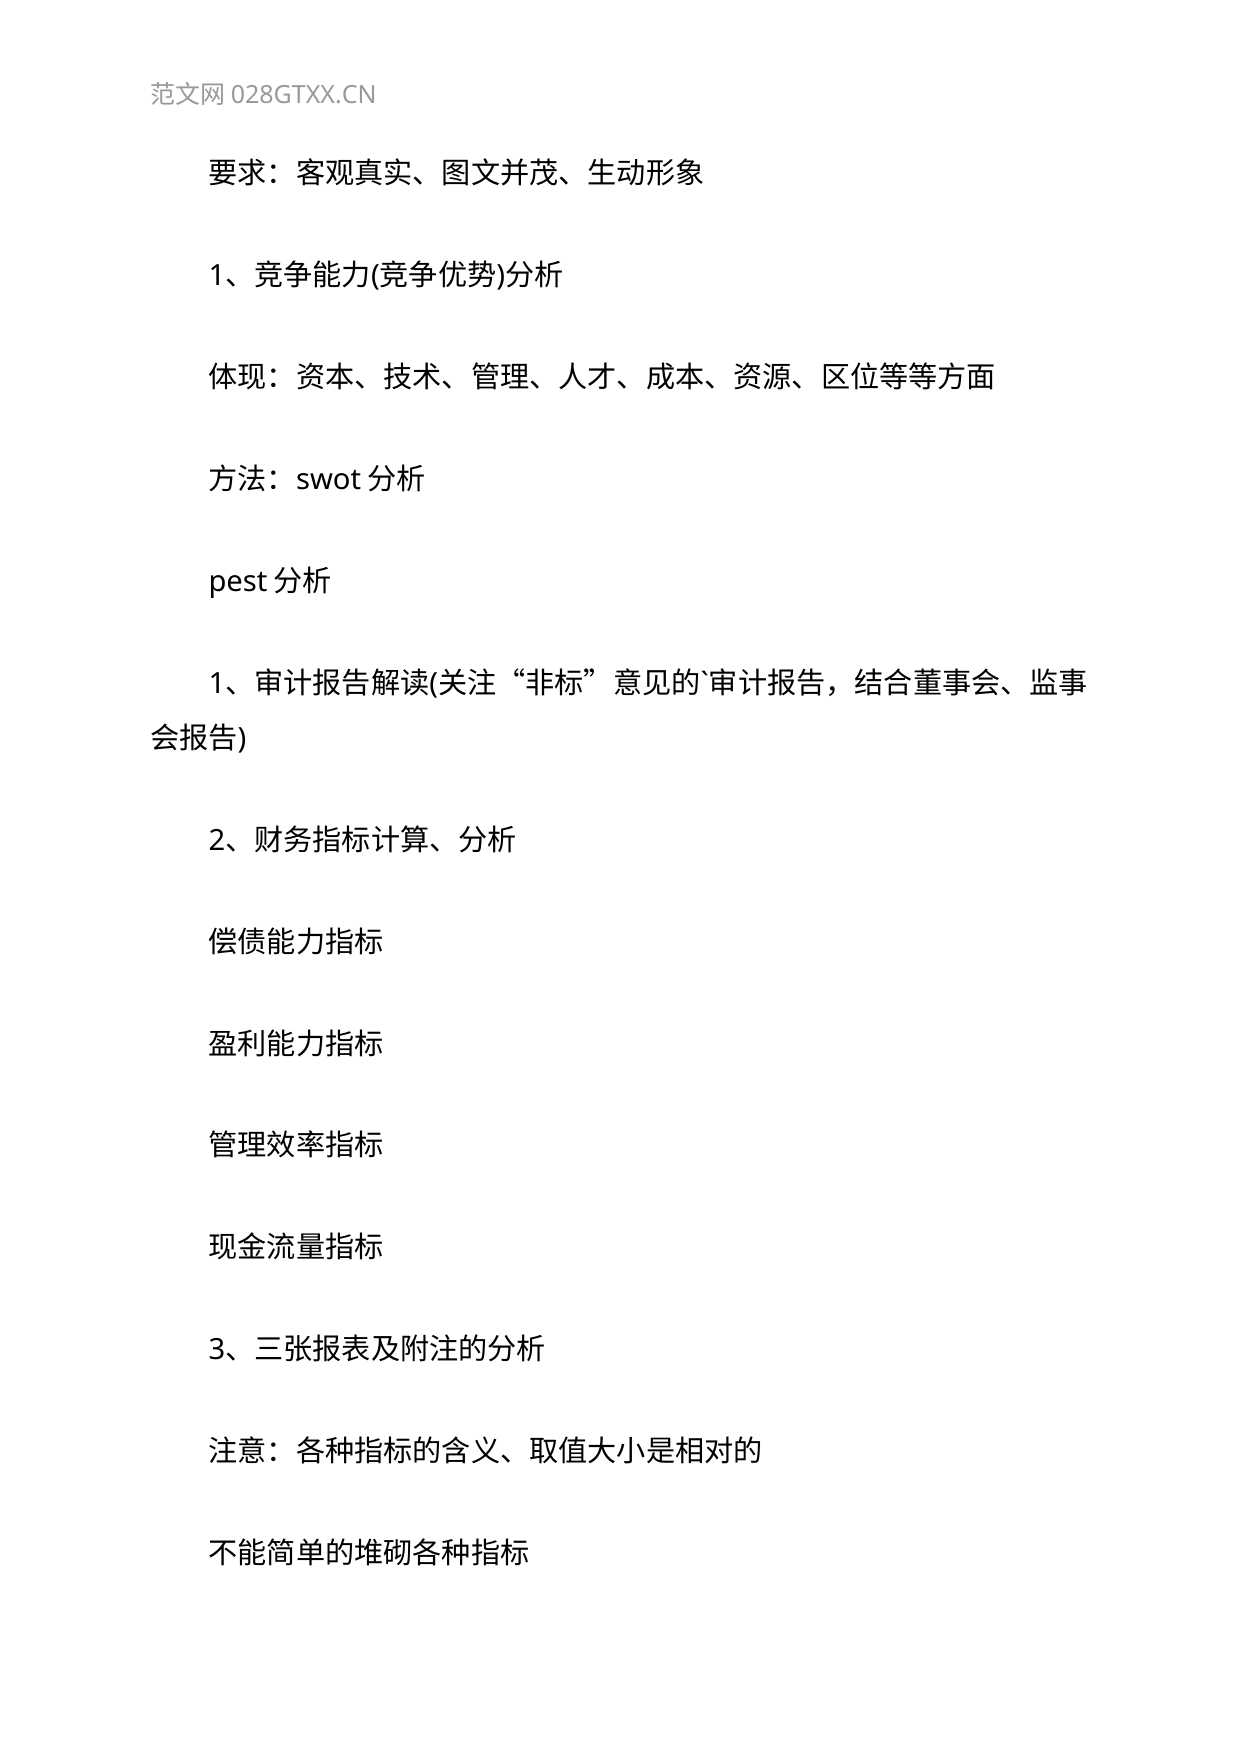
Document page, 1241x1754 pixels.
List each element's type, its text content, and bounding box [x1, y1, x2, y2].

text pest分析 [150, 557, 1090, 600]
text 现金流量指标 [150, 1224, 1090, 1266]
text 要求：客观真实、图文并茂、生动形象 [150, 150, 1090, 192]
text 盈利能力指标 [150, 1020, 1090, 1062]
text 偿债能力指标 [150, 918, 1090, 961]
text 2、财务指标计算、分析 [150, 816, 1090, 859]
text 体现：资本、技术、管理、人才、成本、资源、区位等等方面 [150, 354, 1090, 396]
text 1、审计报告解读(关注“非标”意见的`审计报告，结合董事会、监事会报告) [150, 659, 1090, 757]
text 不能简单的堆砌各种指标 [150, 1529, 1090, 1572]
text 1、竞争能力(竞争优势)分析 [150, 252, 1090, 294]
text 注意：各种指标的含义、取值大小是相对的 [150, 1427, 1090, 1470]
text 3、三张报表及附注的分析 [150, 1326, 1090, 1368]
text 管理效率指标 [150, 1122, 1090, 1164]
text 方法：swot分析 [150, 456, 1090, 498]
